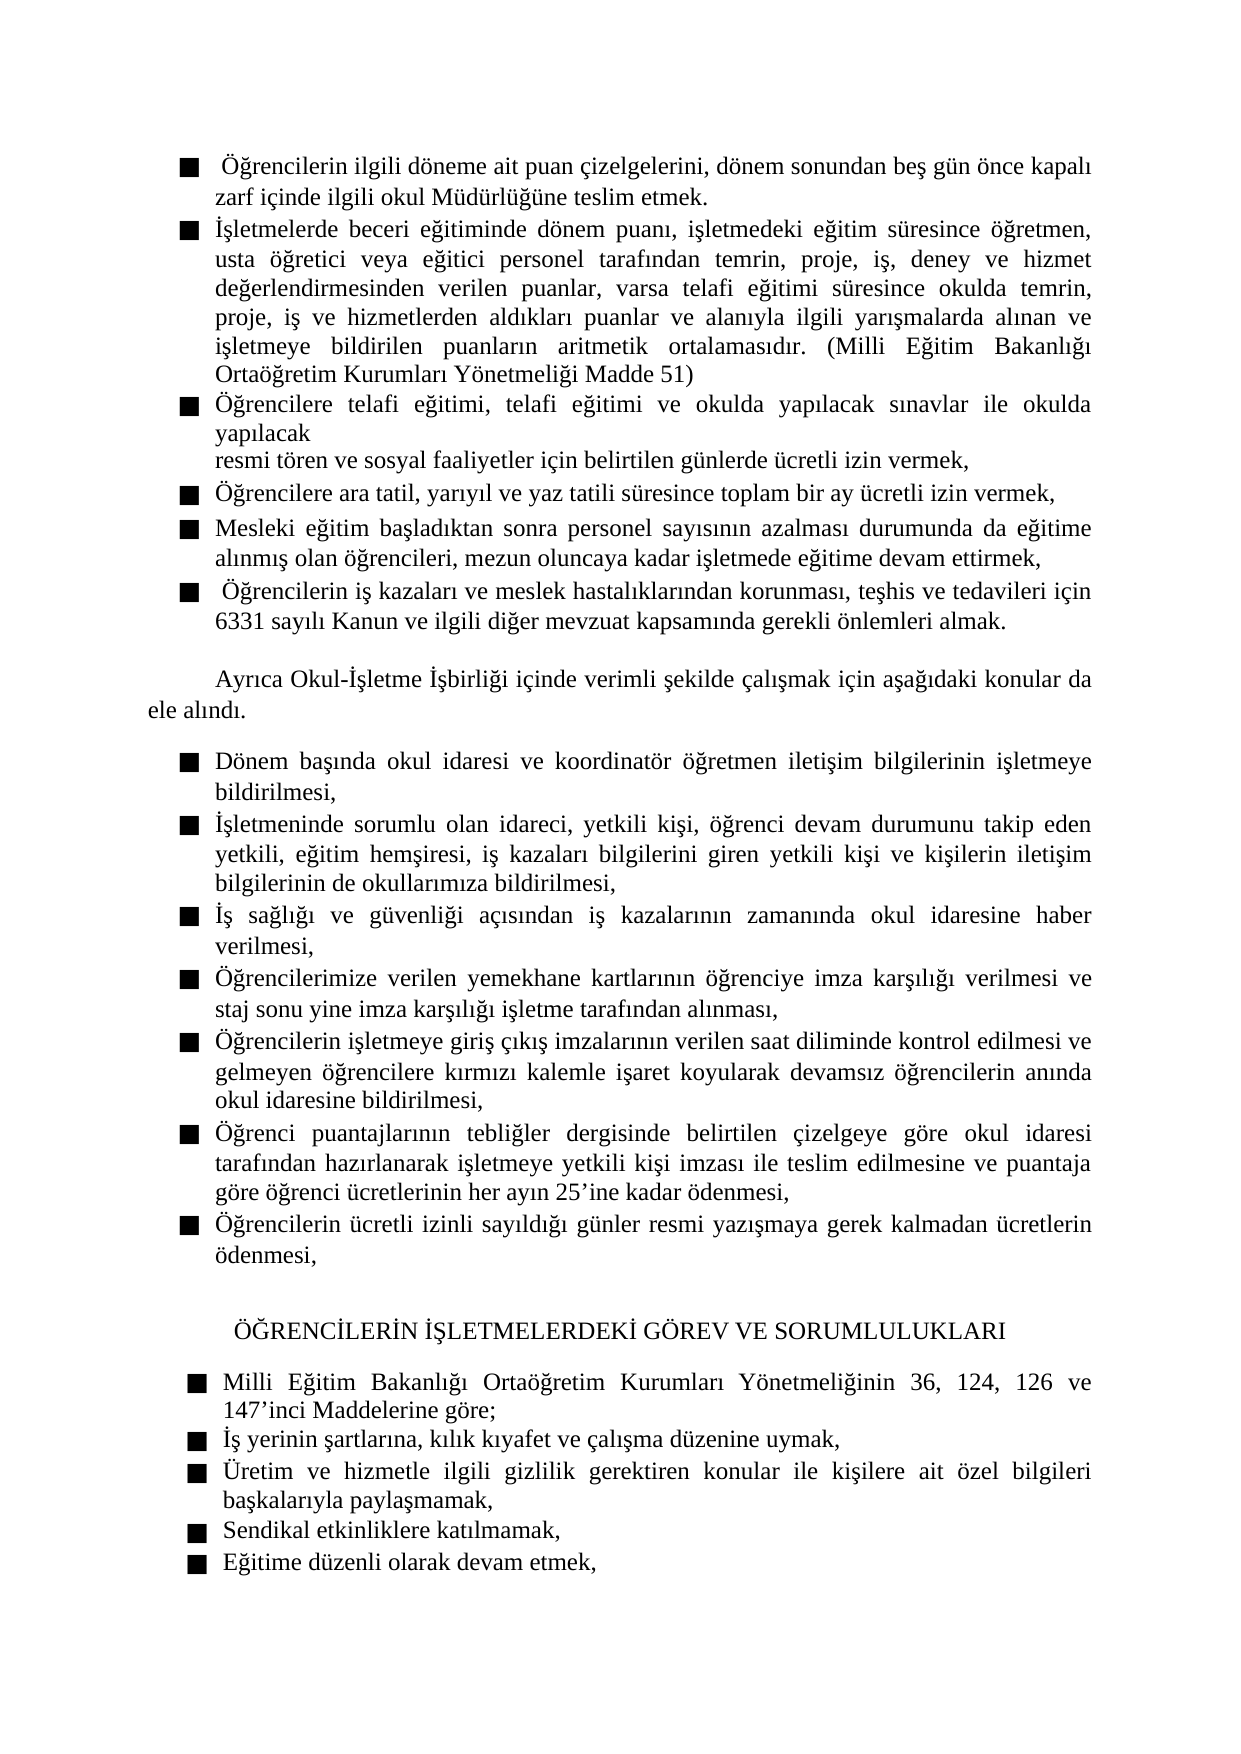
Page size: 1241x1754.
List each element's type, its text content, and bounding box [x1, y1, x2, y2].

list İşletmeninde sorumlu olan idareci, yetkili kişi, öğrenci devam durumunu takip eden yetkili, eğitim hemşiresi, iş kazaları bilgilerini giren yetkili kişi ve kişilerin iletişim bilgilerinin de okullarımıza bildirilmesi, [177, 805, 1093, 897]
list Eğitime düzenli olarak devam etmek, [185, 1546, 1093, 1578]
text ÖĞRENCİLERİN İŞLETMELERDEKİ GÖREV VE SORUMLULUKLARI [148, 1316, 1093, 1346]
list resmi tören ve sosyal faaliyetler için belirtilen günlerde ücretli izin vermek, [215, 448, 1093, 475]
list Dönem başında okul idaresi ve koordinatör öğretmen iletişim bilgilerinin işletmeye bildirilmesi, [177, 743, 1093, 805]
list İşletmelerde beceri eğitiminde dönem puanı, işletmedeki eğitim süresince öğretmen, usta öğretici veya eğitici personel tarafından temrin, proje, iş, deney ve hizmet değerlendirmesinden verilen puanlar, varsa telafi eğitimi süresince okulda temrin, proje, iş ve hizmetlerden aldıkları puanlar ve alanıyla ilgili yarışmalarda alınan ve işletmeye bildirilen puanların aritmetik ortalamasıdır. (Milli Eğitim Bakanlığı Ortaöğretim Kurumları Yönetmeliği Madde 51) [177, 210, 1093, 388]
list Öğrenci puantajlarının tebliğler dergisinde belirtilen çizelgeye göre okul idaresi tarafından hazırlanarak işletmeye yetkili kişi imzası ile teslim edilmesine ve puantaja göre öğrenci ücretlerinin her ayın 25’ine kadar ödenmesi, [177, 1114, 1093, 1206]
list Öğrencilerimize verilen yemekhane kartlarının öğrenciye imza karşılığı verilmesi ve staj sonu yine imza karşılığı işletme tarafından alınması, [177, 960, 1093, 1023]
list İş sağlığı ve güvenliği açısından iş kazalarının zamanında okul idaresine haber verilmesi, [177, 897, 1093, 960]
list Öğrencilerin ücretli izinli sayıldığı günler resmi yazışmaya gerek kalmadan ücretlerin ödenmesi, [177, 1206, 1093, 1268]
text Ayrıca Okul-İşletme İşbirliği içinde verimli şekilde çalışmak için aşağıdaki konular da ele alındı. [148, 664, 1093, 724]
list Öğrencilere ara tatil, yarıyıl ve yaz tatili süresince toplam bir ay ücretli izin vermek, [177, 475, 1093, 509]
list Sendikal etkinliklere katılmamak, [185, 1515, 1093, 1546]
list Öğrencilerin işletmeye giriş çıkış imzalarının verilen saat diliminde kontrol edilmesi ve gelmeyen öğrencilere kırmızı kalemle işaret koyularak devamsız öğrencilerin anında okul idaresine bildirilmesi, [177, 1023, 1093, 1114]
list Öğrencilerin ilgili döneme ait puan çizelgelerini, dönem sonundan beş gün önce kapalı zarf içinde ilgili okul Müdürlüğüne teslim etmek. [177, 148, 1093, 210]
list Üretim ve hizmetle ilgili gizlilik gerektiren konular ile kişilere ait özel bilgileri başkalarıyla paylaşmamak, [185, 1455, 1093, 1515]
list Öğrencilerin iş kazaları ve meslek hastalıklarından korunması, teşhis ve tedavileri için 6331 sayılı Kanun ve ilgili diğer mevzuat kapsamında gerekli önlemleri almak. [177, 572, 1093, 635]
list Öğrencilere telafi eğitimi, telafi eğitimi ve okulda yapılacak sınavlar ile okulda yapılacak [177, 388, 1093, 448]
list İş yerinin şartlarına, kılık kıyafet ve çalışma düzenine uymak, [185, 1423, 1093, 1455]
list Milli Eğitim Bakanlığı Ortaöğretim Kurumları Yönetmeliğinin 36, 124, 126 ve 147’inci Maddelerine göre; [185, 1365, 1093, 1423]
list Mesleki eğitim başladıktan sonra personel sayısının azalması durumunda da eğitime alınmış olan öğrencileri, mezun oluncaya kadar işletmede eğitime devam ettirmek, [177, 509, 1093, 572]
